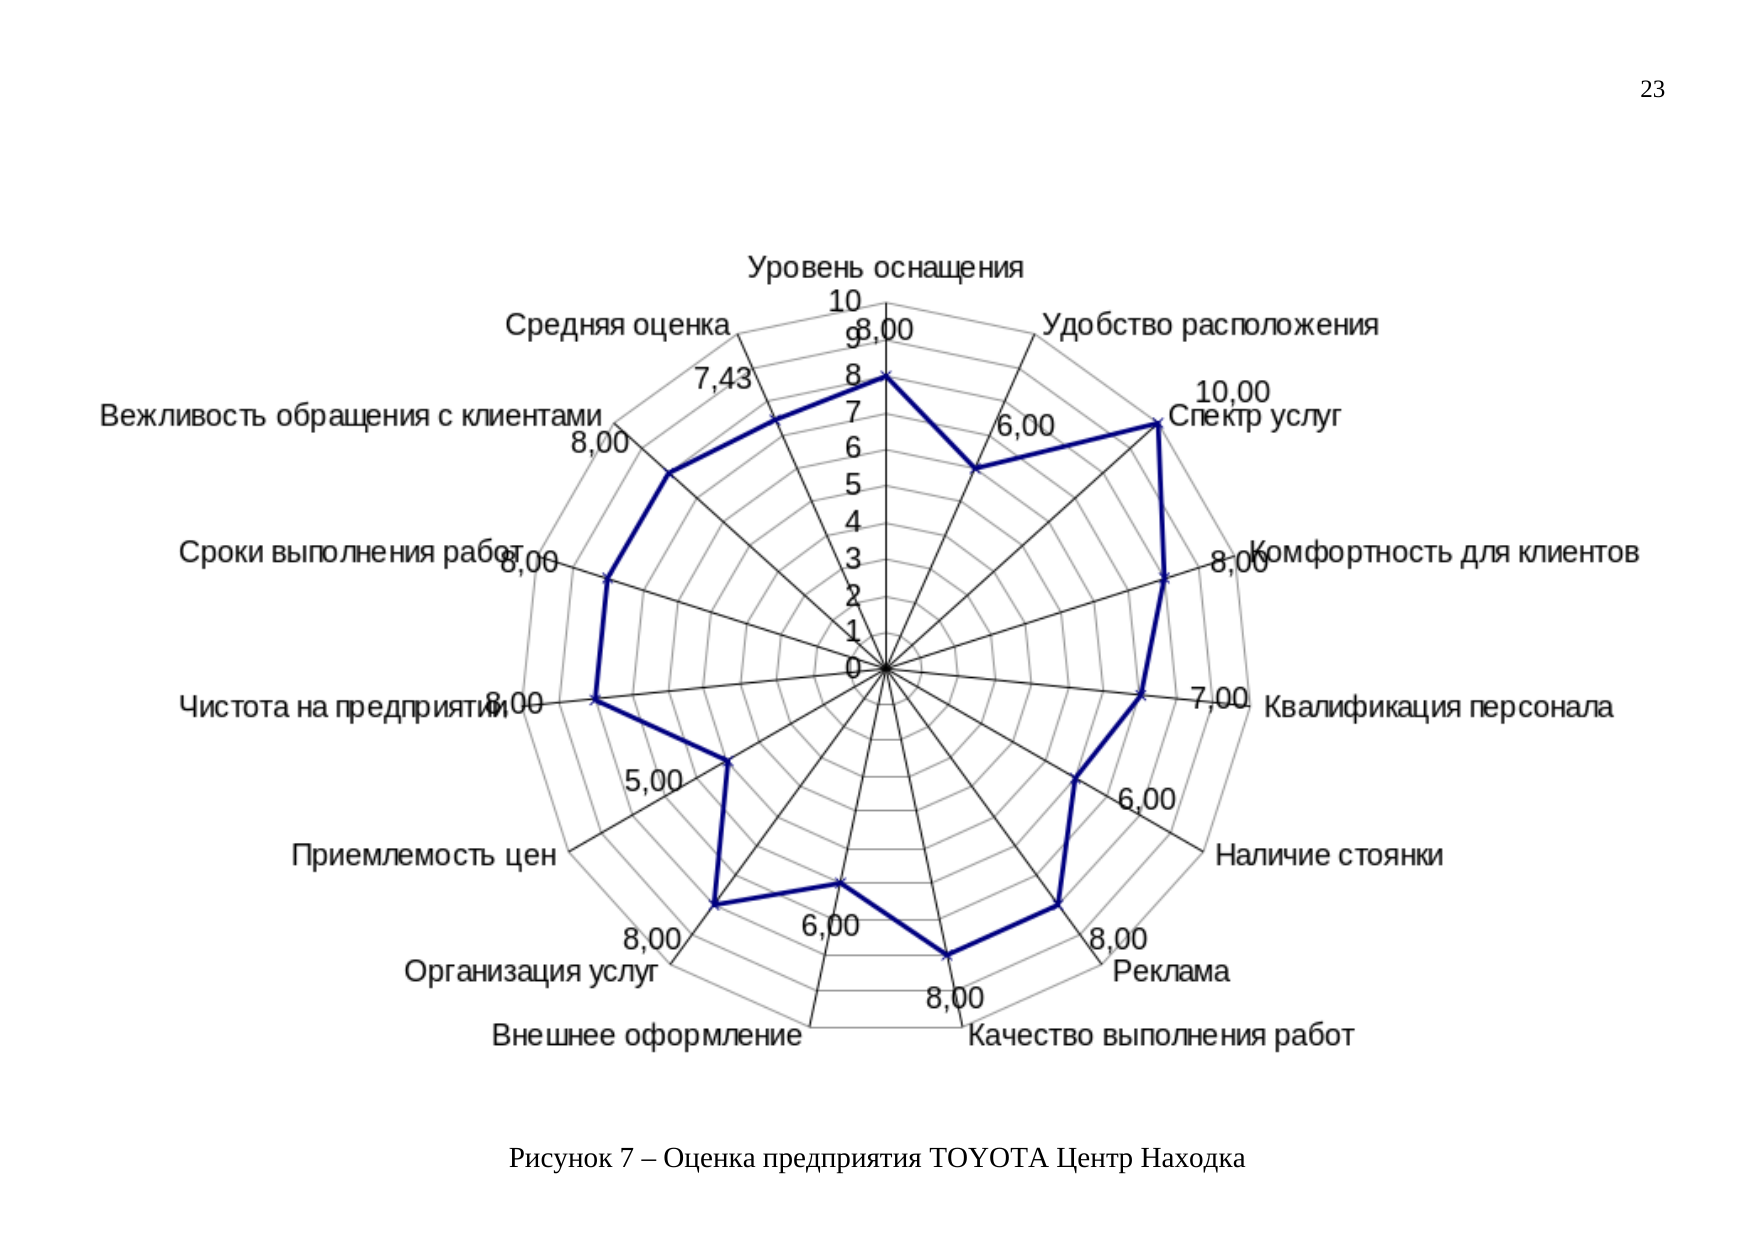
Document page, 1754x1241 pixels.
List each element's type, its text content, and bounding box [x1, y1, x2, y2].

text Рисунок 7 – Оценка предприятия TOYOTA Центр Находка [89, 1140, 1665, 1174]
